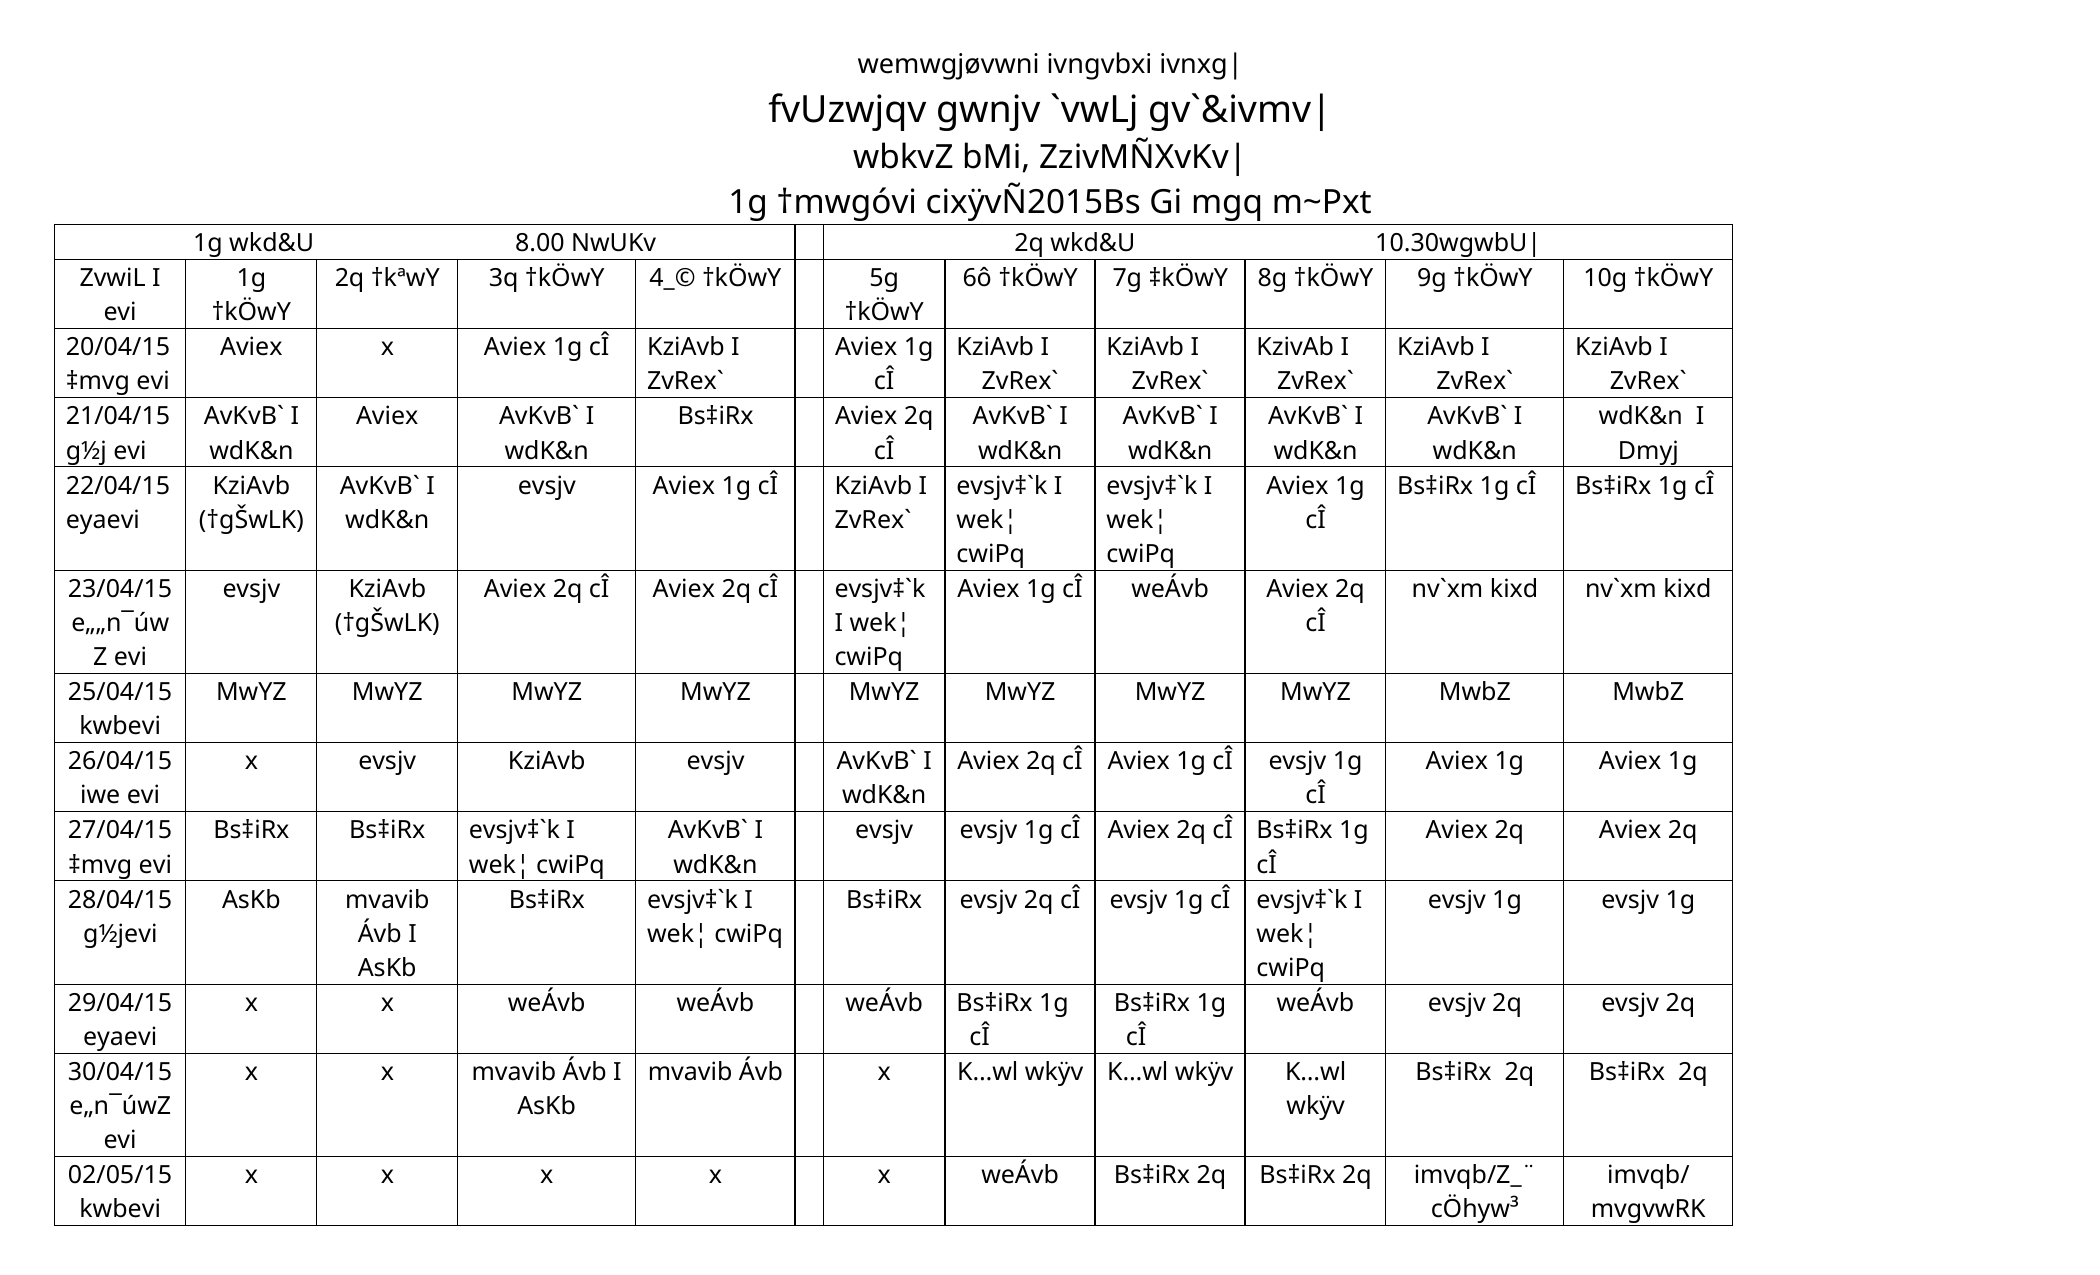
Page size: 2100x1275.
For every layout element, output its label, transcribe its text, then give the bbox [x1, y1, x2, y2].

table_cell x [824, 1157, 944, 1225]
table_cell Bs‡iRx 2q [1564, 1054, 1732, 1156]
table_cell evsjv‡`k I wek¦ cwiPq [636, 881, 794, 983]
table_cell x [317, 329, 457, 397]
table_cell KziAvb (†gŠwLK) [186, 467, 316, 569]
table_cell evsjv [636, 743, 794, 811]
table_cell x [317, 1054, 457, 1156]
table_cell AvKvB` I wdK&n [317, 467, 457, 569]
table_cell AsKb [186, 881, 316, 983]
table_cell Aviex 2q cÎ [1246, 571, 1385, 673]
text fvUzwjqv gwnjv `vwLj gv`&ivmv| [45, 82, 2055, 133]
table_cell Aviex 1g cÎ [1246, 467, 1385, 569]
table_cell weÁvb [824, 985, 944, 1053]
table_cell ZvwiL I evi [55, 260, 185, 328]
table_cell Bs‡iRx [636, 398, 794, 466]
table_cell AvKvB` I wdK&n [186, 398, 316, 466]
table_cell Bs‡iRx 1g cÎ [946, 985, 1094, 1053]
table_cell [1564, 1157, 1732, 1225]
table_cell Aviex 1g cÎ [636, 467, 794, 569]
text wemwgjøvwni ivngvbxi ivnxg| [45, 45, 2055, 82]
table_cell Aviex 1g cÎ [458, 329, 635, 397]
table_cell KziAvb I ZvRex` [946, 329, 1094, 397]
table_cell [796, 329, 823, 397]
table_cell AvKvB` I wdK&n [824, 743, 944, 811]
table_cell 23/04/15 e„„n¯úwZ evi [55, 571, 185, 673]
table_cell KziAvb I ZvRex` [1096, 329, 1244, 397]
table_cell AvKvB` I wdK&n [1386, 398, 1563, 466]
table_cell Bs‡iRx 2q [1246, 1157, 1385, 1225]
table_cell evsjv‡`k I wek¦ cwiPq [458, 812, 635, 880]
table_cell Bs‡iRx [458, 881, 635, 983]
table_cell x [186, 1054, 316, 1156]
table_cell x [458, 1157, 635, 1225]
table_cell weÁvb [946, 1157, 1094, 1225]
table_cell weÁvb [1096, 571, 1244, 673]
table_cell wdK&n I Dmyj [1564, 398, 1732, 466]
table_cell [796, 881, 823, 983]
table_cell 10g †kÖwY [1564, 260, 1732, 328]
table_cell 3q †kÖwY [458, 260, 635, 328]
table_cell evsjv 1g [1564, 881, 1732, 983]
table_cell KziAvb I ZvRex` [1386, 329, 1563, 397]
table_cell evsjv 2q [1386, 985, 1563, 1053]
table_cell evsjv 1g cÎ [1246, 743, 1385, 811]
table_cell 25/04/15 kwbevi [55, 674, 185, 742]
table_cell 20/04/15 ‡mvg evi [55, 329, 185, 397]
table_cell [796, 1157, 823, 1225]
table_cell AvKvB` I wdK&n [1246, 398, 1385, 466]
table_cell nv`xm kixd [1386, 571, 1563, 673]
table_cell mvavib Ávb I AsKb [317, 881, 457, 983]
table_cell KziAvb [458, 743, 635, 811]
table_cell KziAvb I ZvRex` [1564, 329, 1732, 397]
table_cell MwYZ [824, 674, 944, 742]
table_cell Aviex 2q [1564, 812, 1732, 880]
table_cell KziAvb I ZvRex` [636, 329, 794, 397]
table_cell 26/04/15 iwe evi [55, 743, 185, 811]
table_cell MwYZ [317, 674, 457, 742]
table_cell weÁvb [1246, 985, 1385, 1053]
table_cell mvavib Ávb [636, 1054, 794, 1156]
table_cell KziAvb (†gŠwLK) [317, 571, 457, 673]
table_cell evsjv [824, 812, 944, 880]
table_cell evsjv 1g [1386, 881, 1563, 983]
table_cell evsjv 2q cÎ [946, 881, 1094, 983]
table_cell Aviex 2q [1386, 812, 1563, 880]
table_cell 29/04/15 eyaevi [55, 985, 185, 1053]
table_cell mvavib Ávb I AsKb [458, 1054, 635, 1156]
table_cell MwYZ [946, 674, 1094, 742]
table_cell Aviex 2q cÎ [946, 743, 1094, 811]
table_cell [796, 571, 823, 673]
table_cell x [824, 1054, 944, 1156]
table_cell 8g †kÖwY [1246, 260, 1385, 328]
table_cell Aviex 1g [1564, 743, 1732, 811]
table_cell evsjv‡`k I wek¦ cwiPq [1246, 881, 1385, 983]
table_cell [1386, 1157, 1563, 1225]
table_cell MwbZ [1564, 674, 1732, 742]
table_cell Aviex 2q cÎ [636, 571, 794, 673]
table_cell AvKvB` I wdK&n [1096, 398, 1244, 466]
table_cell Bs‡iRx 2q [1096, 1157, 1244, 1225]
table_cell evsjv‡`k I wek¦ cwiPq [824, 571, 944, 673]
table_cell MwYZ [1096, 674, 1244, 742]
table_cell MwYZ [636, 674, 794, 742]
table_cell Bs‡iRx 1g cÎ [1096, 985, 1244, 1053]
table_cell MwbZ [1386, 674, 1563, 742]
table_cell Aviex 1g cÎ [946, 571, 1094, 673]
table_cell K…wl wkÿv [946, 1054, 1094, 1156]
table_cell Aviex [186, 329, 316, 397]
table_cell 5g †kÖwY [824, 260, 944, 328]
table_cell nv`xm kixd [1564, 571, 1732, 673]
table_cell x [636, 1157, 794, 1225]
table_cell Aviex 1g cÎ [824, 329, 944, 397]
table_cell 27/04/15 ‡mvg evi [55, 812, 185, 880]
table_cell Bs‡iRx 1g cÎ [1564, 467, 1732, 569]
table_cell 9g †kÖwY [1386, 260, 1563, 328]
table_cell 22/04/15 eyaevi [55, 467, 185, 569]
table_header 1g wkd&U 8.00 NwUKv [55, 225, 794, 259]
table_cell weÁvb [636, 985, 794, 1053]
table_cell 1g †kÖwY [186, 260, 316, 328]
table_cell evsjv‡`k I wek¦ cwiPq [946, 467, 1094, 569]
table_cell evsjv [458, 467, 635, 569]
table_cell Bs‡iRx 1g cÎ [1246, 812, 1385, 880]
table_cell evsjv 1g cÎ [946, 812, 1094, 880]
table_cell Aviex 2q cÎ [458, 571, 635, 673]
table_cell [796, 398, 823, 466]
table_cell [796, 985, 823, 1053]
table_cell x [317, 985, 457, 1053]
table_cell Bs‡iRx [317, 812, 457, 880]
table_cell 28/04/15 g½jevi [55, 881, 185, 983]
table_cell 02/05/15 kwbevi [55, 1157, 185, 1225]
table_header [796, 225, 823, 259]
table_cell weÁvb [458, 985, 635, 1053]
table_cell AvKvB` I wdK&n [636, 812, 794, 880]
table_cell Bs‡iRx [824, 881, 944, 983]
table_cell [796, 467, 823, 569]
table_cell x [317, 1157, 457, 1225]
table_cell Aviex 1g cÎ [1096, 743, 1244, 811]
table_cell KzivAb I ZvRex` [1246, 329, 1385, 397]
table_cell K…wl wkÿv [1246, 1054, 1385, 1156]
table_header 2q wkd&U 10.30wgwbU| [824, 225, 1732, 259]
table_cell evsjv 1g cÎ [1096, 881, 1244, 983]
table_cell 30/04/15 e„n¯úwZevi [55, 1054, 185, 1156]
text 1g †mwgóvi cixÿvÑ2015Bs Gi mgq m~Pxt [45, 178, 2055, 224]
table_cell 4_© †kÖwY [636, 260, 794, 328]
table_cell 7g ‡kÖwY [1096, 260, 1244, 328]
table_cell AvKvB` I wdK&n [458, 398, 635, 466]
table_cell AvKvB` I wdK&n [946, 398, 1094, 466]
table_cell Aviex [317, 398, 457, 466]
table_cell 6ô †kÖwY [946, 260, 1094, 328]
table_cell [796, 260, 823, 328]
table_cell Aviex 1g [1386, 743, 1563, 811]
table_cell x [186, 1157, 316, 1225]
table_cell [796, 674, 823, 742]
table_cell evsjv 2q [1564, 985, 1732, 1053]
table_cell 2q †kªwY [317, 260, 457, 328]
table_cell [796, 743, 823, 811]
table_cell Bs‡iRx 2q [1386, 1054, 1563, 1156]
table_cell MwYZ [1246, 674, 1385, 742]
table_cell Bs‡iRx 1g cÎ [1386, 467, 1563, 569]
table_cell K…wl wkÿv [1096, 1054, 1244, 1156]
table_cell evsjv [317, 743, 457, 811]
table_cell evsjv [186, 571, 316, 673]
table_cell evsjv‡`k I wek¦ cwiPq [1096, 467, 1244, 569]
table_cell KziAvb I ZvRex` [824, 467, 944, 569]
text wbkvZ bMi, ZzivMÑXvKv| [45, 133, 2055, 178]
table_cell [796, 1054, 823, 1156]
table_cell x [186, 985, 316, 1053]
table_cell Bs‡iRx [186, 812, 316, 880]
table_cell x [186, 743, 316, 811]
table_cell MwYZ [458, 674, 635, 742]
table_cell 21/04/15 g½j evi [55, 398, 185, 466]
table_cell [796, 812, 823, 880]
table_cell Aviex 2q cÎ [824, 398, 944, 466]
table_cell MwYZ [186, 674, 316, 742]
table_cell Aviex 2q cÎ [1096, 812, 1244, 880]
